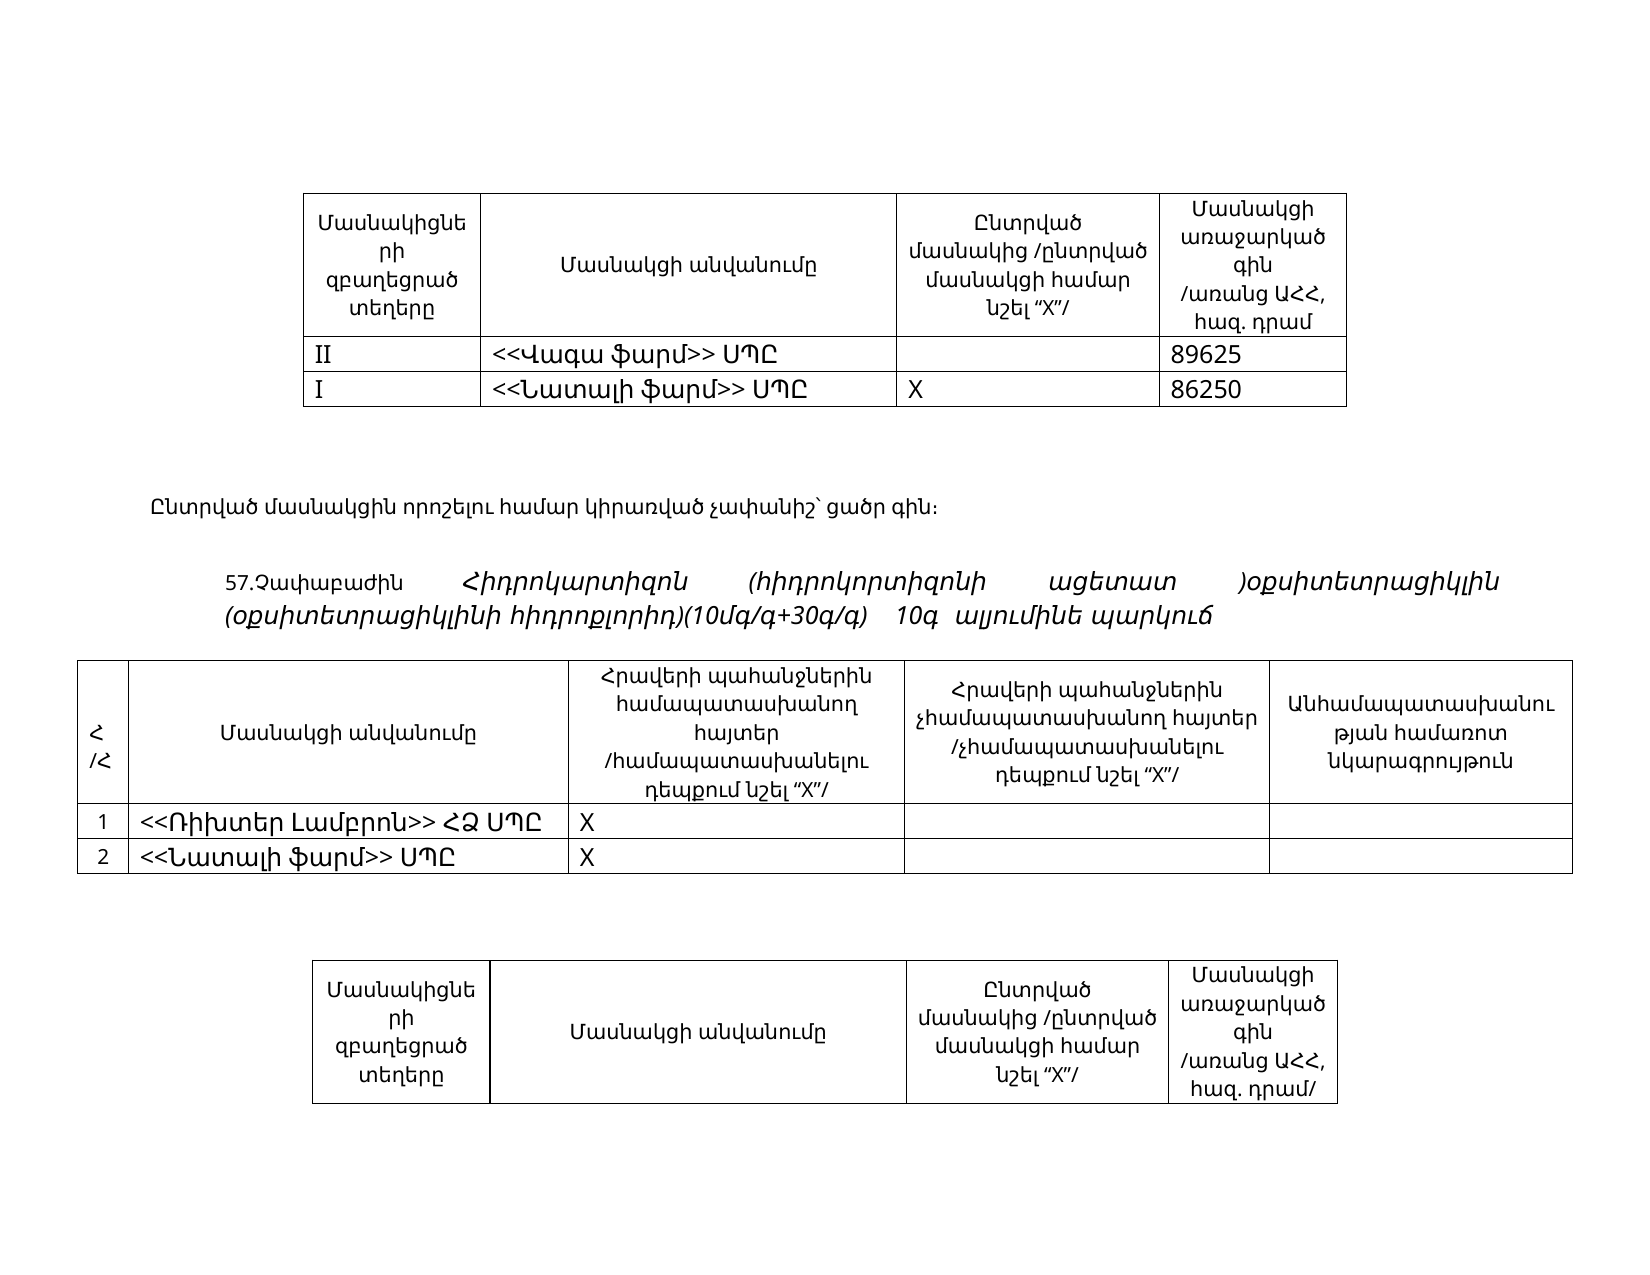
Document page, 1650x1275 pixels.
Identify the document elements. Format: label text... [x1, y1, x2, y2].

table_header Անհամապատասխանության համառոտ նկարագրույթուն [1270, 661, 1572, 803]
list 57.Չափաբաժին Հիդրոկարտիզոն (հիդրոկորտիզոնի ացետատ )օքսիտետրացիկլին (օքսիտետրացիկլինի հիդրոքլորիդ)(10մգ/գ+30գ/գ) 10գ ալյումինե պարկուճ [225, 563, 1500, 631]
table_header Հրավերի պահանջներին չհամապատասխանող հայտեր /չհամապատասխանելու դեպքում նշել “X”/ [905, 661, 1269, 803]
table_cell <<Նատալի ֆարմ>> ՍՊԸ [129, 839, 568, 873]
table_cell X [569, 839, 904, 873]
table_cell [1270, 839, 1572, 873]
table_header Մասնակցի անվանումը [129, 661, 568, 803]
table_cell 89625 [1160, 337, 1346, 371]
table_cell I [304, 372, 480, 406]
table_header Հ/Հ [78, 661, 128, 803]
table_header Ընտրված մասնակից /ընտրված մասնակցի համար նշել “X”/ [907, 961, 1168, 1103]
table_header Մասնակիցների զբաղեցրած տեղերը [313, 961, 489, 1103]
table_header Մասնակցի անվանումը [491, 961, 906, 1103]
table_cell <<Ռիխտեր Լամբրոն>> ՀՁ ՍՊԸ [129, 804, 568, 838]
table_cell 86250 [1160, 372, 1346, 406]
table_cell 2 [78, 839, 128, 873]
table_cell X [569, 804, 904, 838]
text Ընտրված մասնակցին որոշելու համար կիրառված չափանիշ՝ ցածր գին։ [150, 492, 1500, 521]
table_cell <<Նատալի ֆարմ>> ՍՊԸ [481, 372, 896, 406]
table_cell [905, 839, 1269, 873]
table_header Ընտրված մասնակից /ընտրված մասնակցի համար նշել “X”/ [897, 194, 1159, 336]
table_header Մասնակցի անվանումը [481, 194, 896, 336]
table_cell 1 [78, 804, 128, 838]
table_header Մասնակցի առաջարկած գին /առանց ԱՀՀ, հազ. դրամ/ [1169, 961, 1337, 1103]
table_header Մասնակցի առաջարկած գին /առանց ԱՀՀ, հազ. դրամ [1160, 194, 1346, 336]
table_cell X [897, 372, 1159, 406]
table_header Մասնակիցների զբաղեցրած տեղերը [304, 194, 480, 336]
table_cell II [304, 337, 480, 371]
table_cell [905, 804, 1269, 838]
table_header Հրավերի պահանջներին համապատասխանող հայտեր /համապատասխանելու դեպքում նշել “X”/ [569, 661, 904, 803]
table_cell [897, 337, 1159, 371]
table_cell [1270, 804, 1572, 838]
table_cell <<Վագա ֆարմ>> ՍՊԸ [481, 337, 896, 371]
